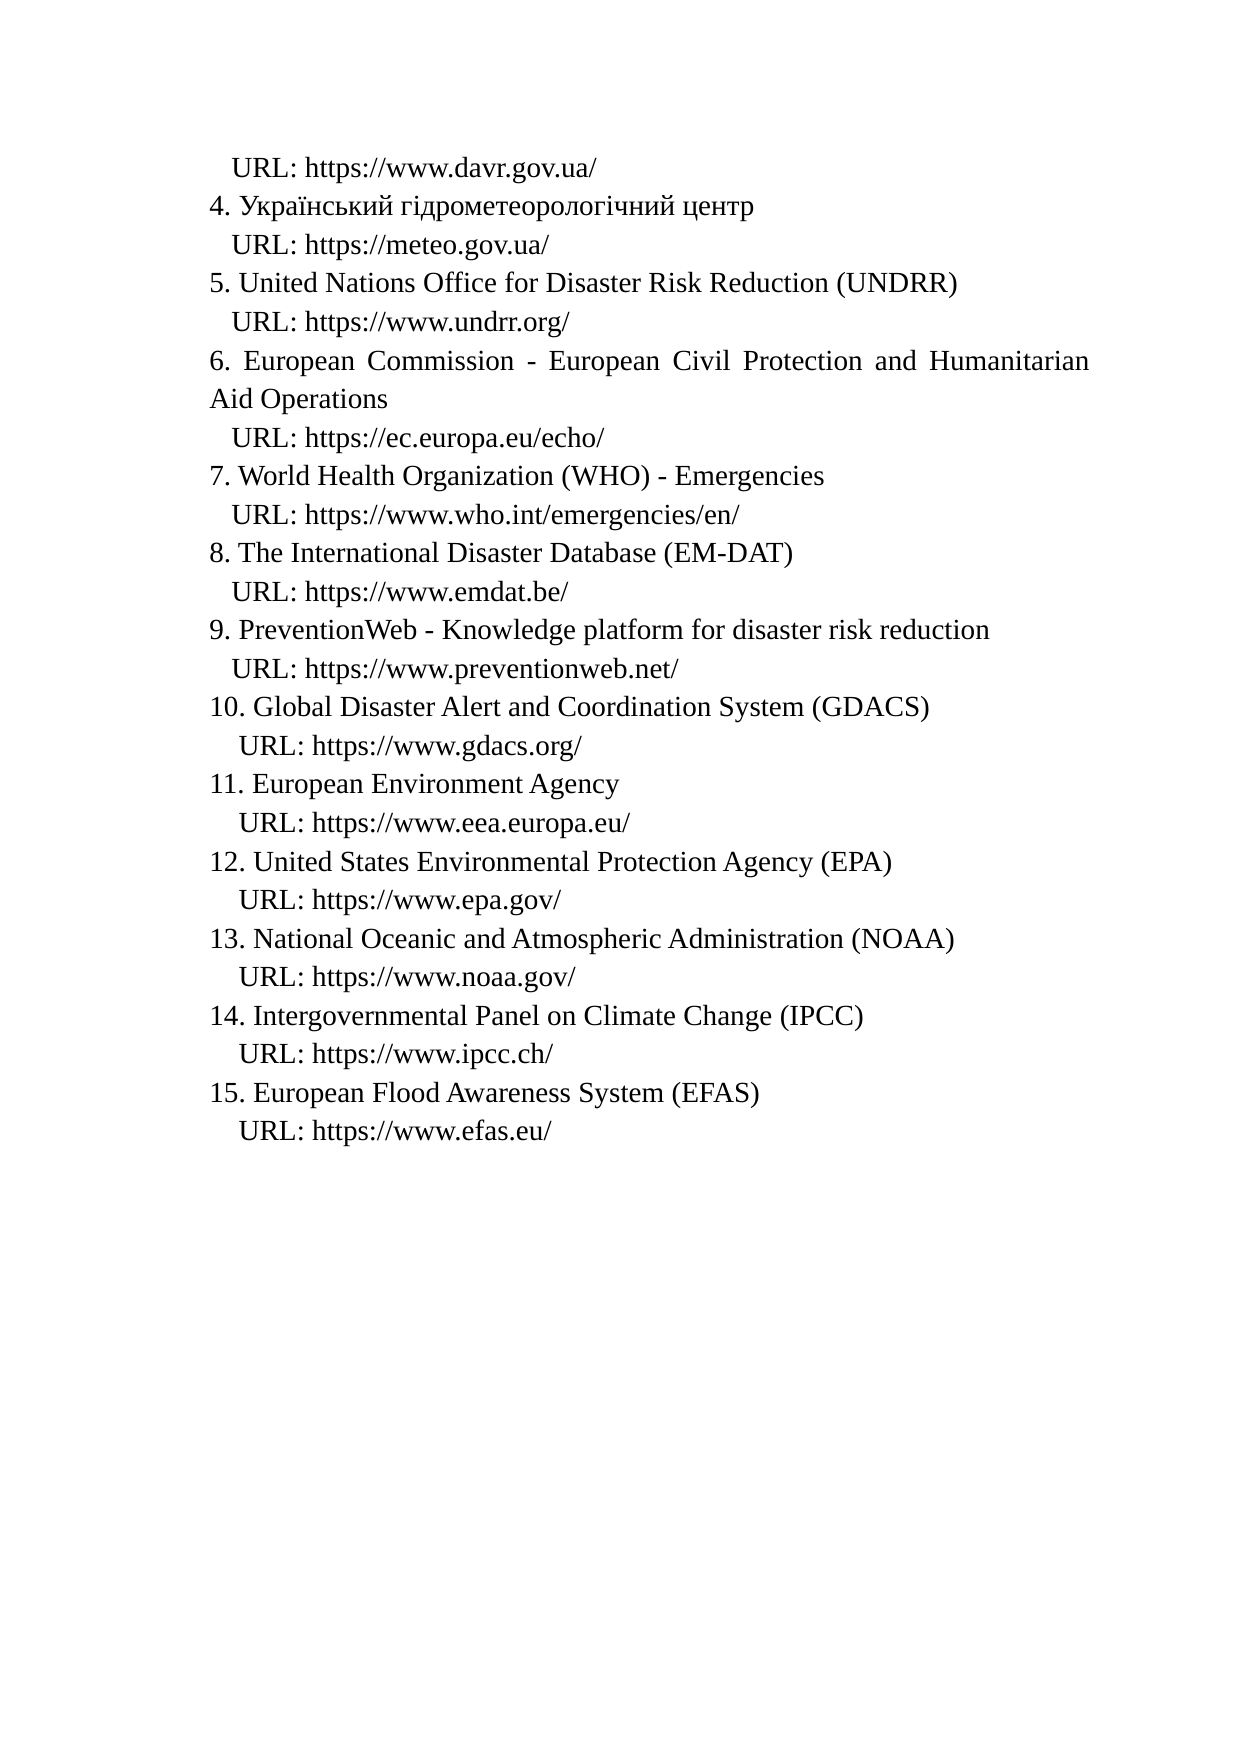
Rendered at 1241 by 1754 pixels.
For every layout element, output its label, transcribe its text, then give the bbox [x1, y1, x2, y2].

text 10. Global Disaster Alert and Coordination System (GDACS) [150, 689, 1090, 723]
text URL: https://www.emdat.be/ [150, 574, 1090, 607]
text URL: https://www.efas.eu/ [150, 1113, 1090, 1147]
text 13. National Oceanic and Atmospheric Administration (NOAA) [150, 921, 1090, 954]
text URL: https://www.ipcc.ch/ [150, 1036, 1090, 1070]
text URL: https://www.eea.europa.eu/ [150, 805, 1090, 839]
text 9. PreventionWeb - Knowledge platform for disaster risk reduction [150, 612, 1090, 646]
text URL: https://www.noaa.gov/ [150, 959, 1090, 993]
text 11. European Environment Agency [150, 767, 1090, 800]
text URL: https://www.davr.gov.ua/ [150, 150, 1090, 183]
text URL: https://www.who.int/emergencies/en/ [150, 497, 1090, 530]
text URL: https://meteo.gov.ua/ [150, 227, 1090, 261]
text URL: https://www.epa.gov/ [150, 882, 1090, 916]
text 5. United Nations Office for Disaster Risk Reduction (UNDRR) [150, 266, 1090, 299]
text 12. United States Environmental Protection Agency (EPA) [150, 844, 1090, 877]
text 14. Intergovernmental Panel on Climate Change (IPCC) [150, 998, 1090, 1031]
text URL: https://www.gdacs.org/ [150, 728, 1090, 762]
text 7. World Health Organization (WHO) - Emergencies [150, 458, 1090, 492]
text 15. European Flood Awareness System (EFAS) [150, 1075, 1090, 1108]
text 6. European Commission - European Civil Protection and Humanitarian Aid Operations [209, 343, 1090, 415]
text 4. Український гідрометеорологічний центр [150, 188, 1090, 222]
text URL: https://ec.europa.eu/echo/ [150, 420, 1090, 453]
text 8. The International Disaster Database (EM-DAT) [150, 535, 1090, 569]
text URL: https://www.undrr.org/ [150, 304, 1090, 338]
text URL: https://www.preventionweb.net/ [150, 651, 1090, 684]
